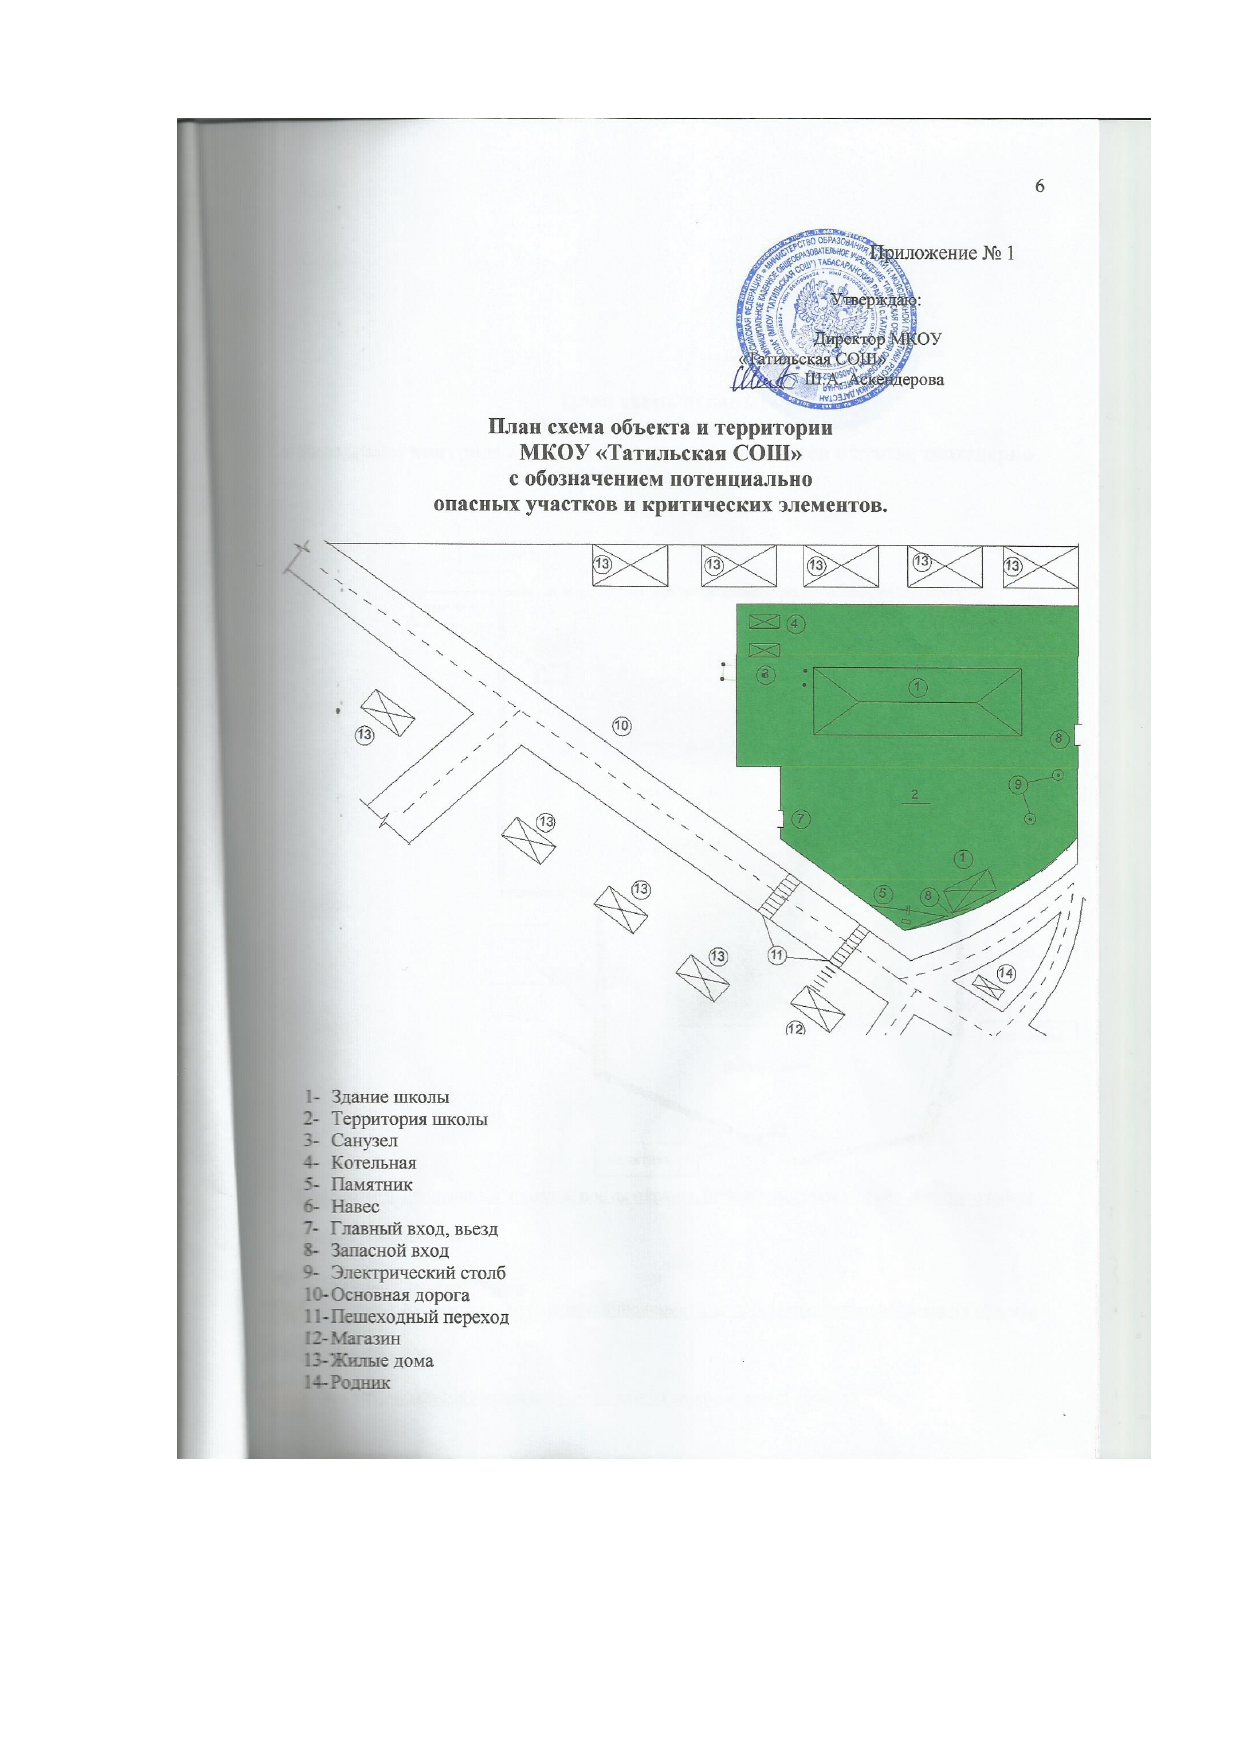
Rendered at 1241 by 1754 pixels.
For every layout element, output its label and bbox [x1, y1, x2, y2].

picture [177, 118, 1151, 1459]
